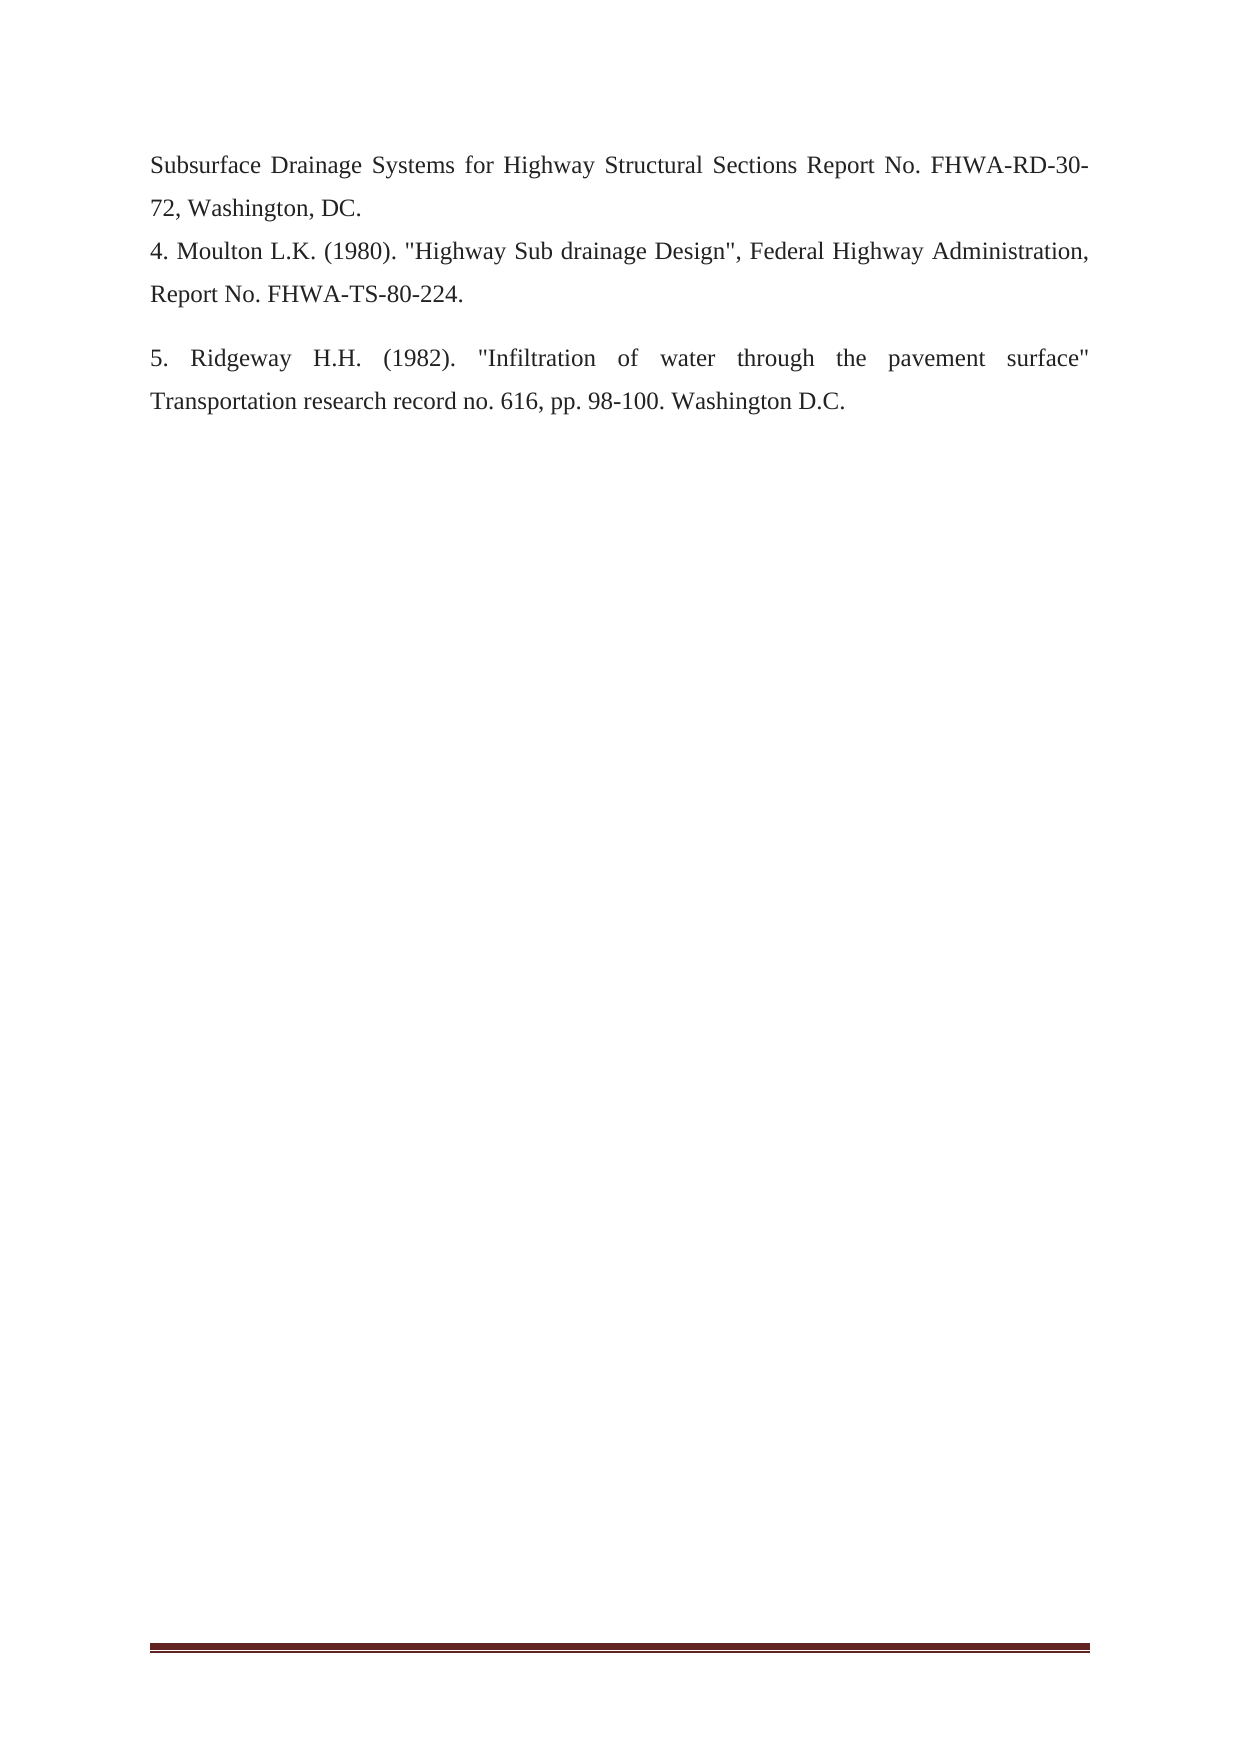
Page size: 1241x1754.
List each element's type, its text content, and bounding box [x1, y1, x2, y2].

text 5. Ridgeway H.H. (1982). "Infiltration of water through the pavement surface" Transportation research record no. 616, pp. 98-100. Washington D.C. [150, 372, 1090, 415]
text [150, 179, 1090, 236]
